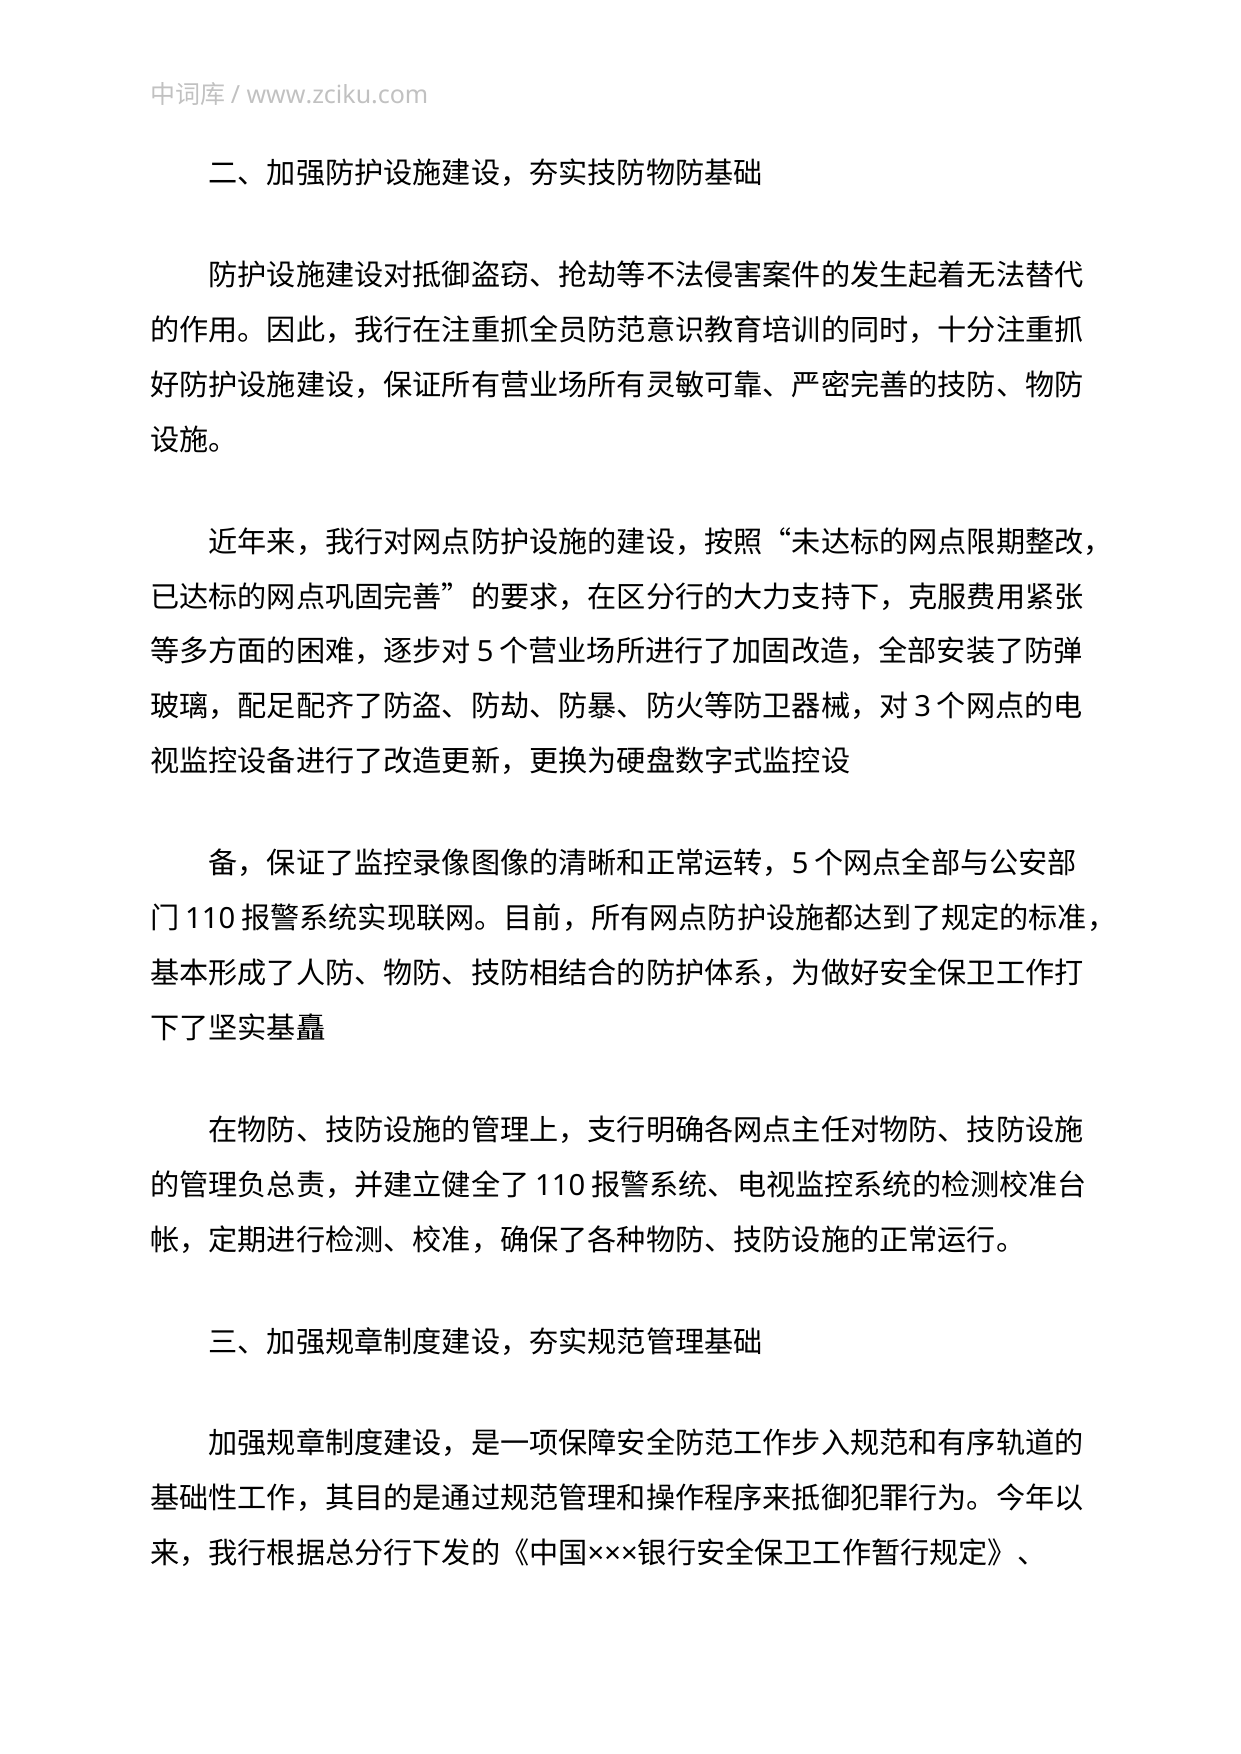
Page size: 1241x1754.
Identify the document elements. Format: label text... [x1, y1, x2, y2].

text 近年来，我行对网点防护设施的建设，按照“未达标的网点限期整改，已达标的网点巩固完善”的要求，在区分行的大力支持下，克服费用紧张等多方面的困难，逐步对5个营业场所进行了加固改造，全部安装了防弹玻璃，配足配齐了防盗、防劫、防暴、防火等防卫器械，对3个网点的电视监控设备进行了改造更新，更换为硬盘数字式监控设 [150, 518, 1090, 780]
text 防护设施建设对抵御盗窃、抢劫等不法侵害案件的发生起着无法替代的作用。因此，我行在注重抓全员防范意识教育培训的同时，十分注重抓好防护设施建设，保证所有营业场所有灵敏可靠、严密完善的技防、物防设施。 [150, 252, 1090, 459]
text 在物防、技防设施的管理上，支行明确各网点主任对物防、技防设施的管理负总责，并建立健全了110报警系统、电视监控系统的检测校准台帐，定期进行检测、校准，确保了各种物防、技防设施的正常运行。 [150, 1106, 1090, 1259]
text 备，保证了监控录像图像的清晰和正常运转，5个网点全部与公安部门110报警系统实现联网。目前，所有网点防护设施都达到了规定的标准，基本形成了人防、物防、技防相结合的防护体系，为做好安全保卫工作打下了坚实基矗 [150, 840, 1090, 1047]
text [150, 1420, 1090, 1572]
text 三、加强规章制度建设，夯实规范管理基础 [150, 1318, 1090, 1360]
text 二、加强防护设施建设，夯实技防物防基础 [150, 150, 1090, 192]
